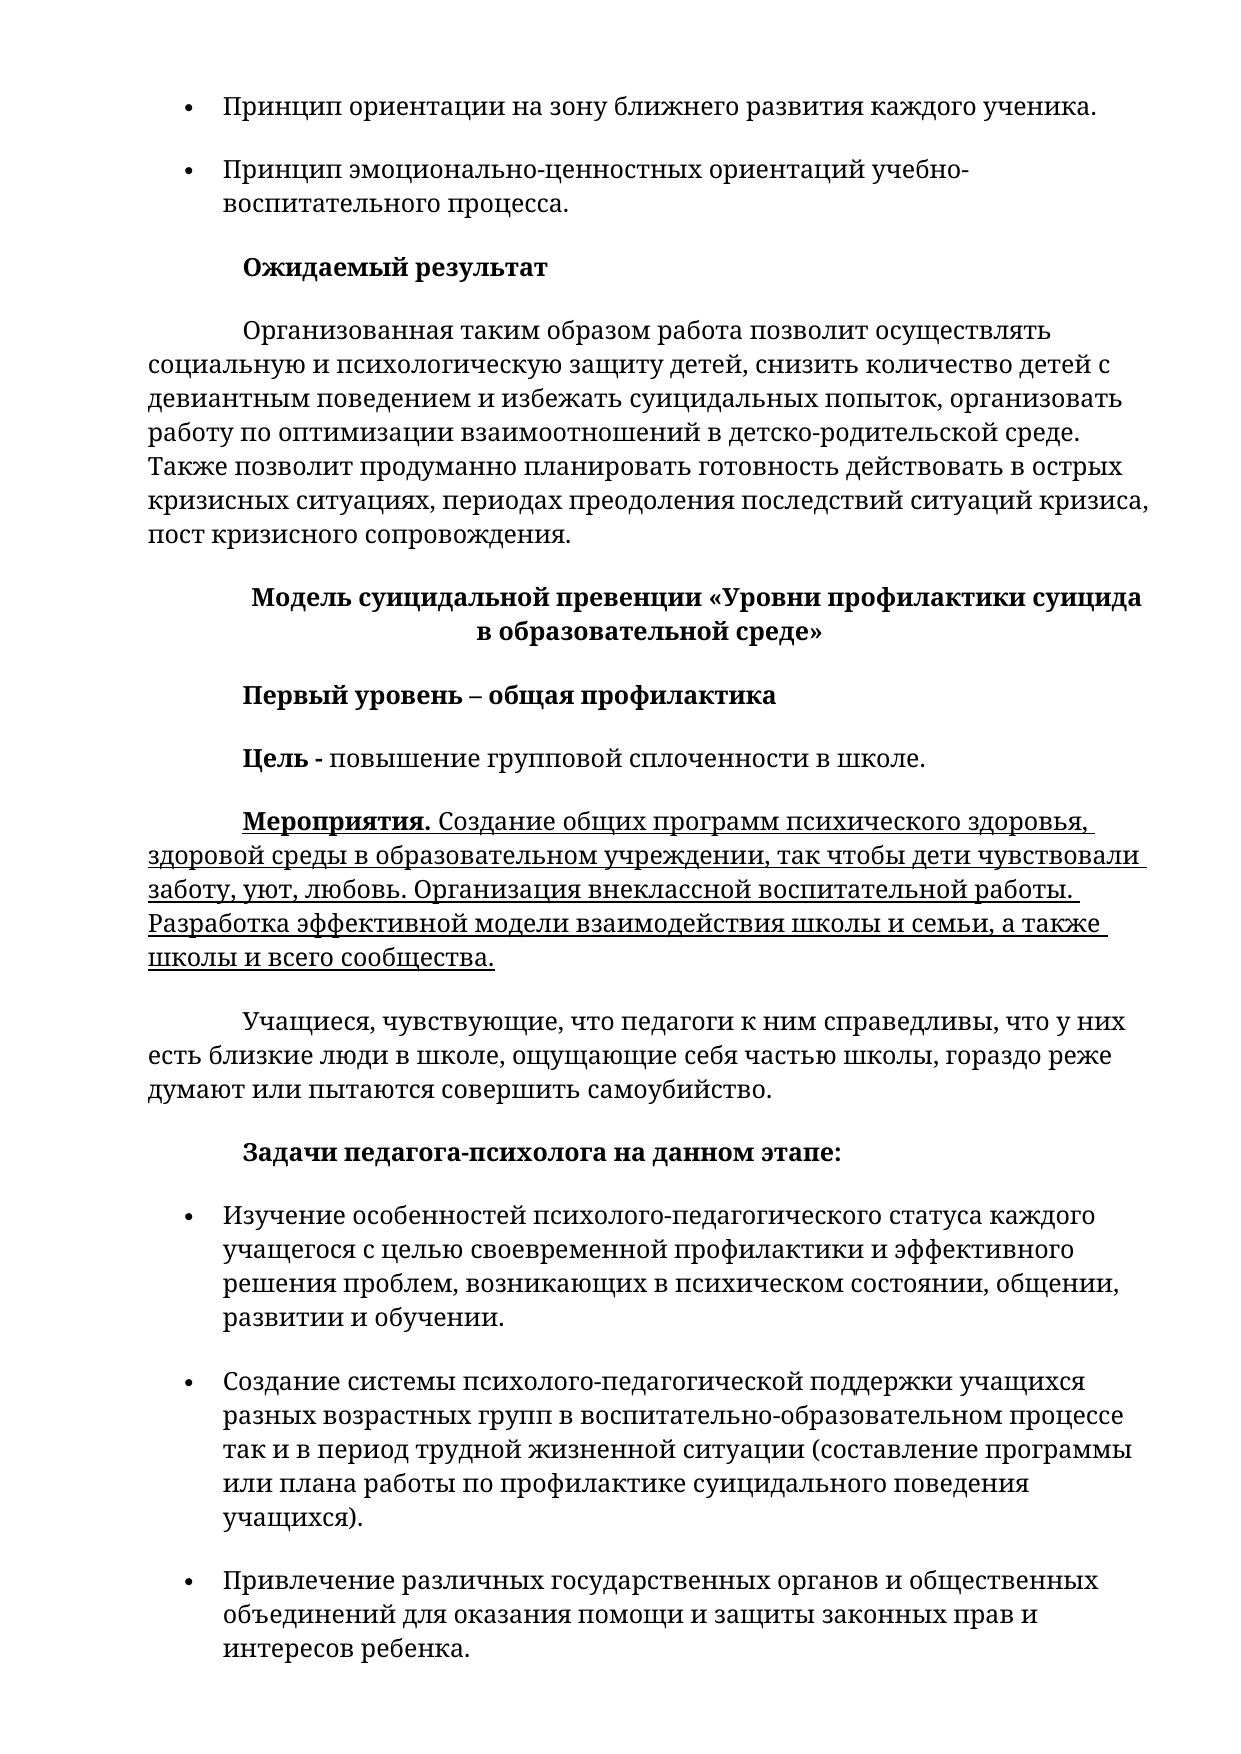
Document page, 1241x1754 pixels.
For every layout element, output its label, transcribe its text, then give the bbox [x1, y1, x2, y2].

list Изучение особенностей психолого-педагогического статуса каждого учащегося с целью своевременной профилактики и эффективного решения проблем, возникающих в психическом состоянии, общении, развитии и обучении. [185, 1198, 1152, 1334]
list Создание системы психолого-педагогической поддержки учащихся разных возрастных групп в воспитательно-образовательном процессе так и в период трудной жизненной ситуации (составление программы или плана работы по профилактике суицидального поведения учащихся). [185, 1363, 1152, 1533]
text Задачи педагога-психолога на данном этапе: [148, 1134, 1152, 1169]
text Учащиеся, чувствующие, что педагоги к ним справедливы, что у них есть близкие люди в школе, ощущающие себя частью школы, гораздо реже думают или пытаются совершить самоубийство. [148, 1003, 1152, 1105]
text Первый уровень – общая профилактика [148, 677, 1152, 711]
text Мероприятия. Создание общих программ психического здоровья, здоровой среды в образовательном учреждении, так чтобы дети чувствовали заботу, уют, любовь. Организация внеклассной воспитательной работы. Разработка эффективной модели взаимодействия школы и семьи, а также школы и всего сообщества. [148, 804, 1152, 974]
list Привлечение различных государственных органов и общественных объединений для оказания помощи и защиты законных прав и интересов ребенка. [185, 1563, 1152, 1665]
list Принцип эмоционально-ценностных ориентаций учебно-воспитательного процесса. [185, 152, 1152, 220]
text Ожидаемый результат [148, 249, 1152, 283]
list Принцип ориентации на зону ближнего развития каждого ученика. [185, 89, 1152, 123]
text Модель суицидальной превенции «Уровни профилактики суицида в образовательной среде» [148, 580, 1152, 648]
text Организованная таким образом работа позволит осуществлять социальную и психологическую защиту детей, снизить количество детей с девиантным поведением и избежать суицидальных попыток, организовать работу по оптимизации взаимоотношений в детско-родительской среде. Также позволит продуманно планировать готовность действовать в острых кризисных ситуациях, периодах преодоления последствий ситуаций кризиса, пост кризисного сопровождения. [148, 312, 1152, 551]
text Цель - повышение групповой сплоченности в школе. [148, 741, 1152, 774]
